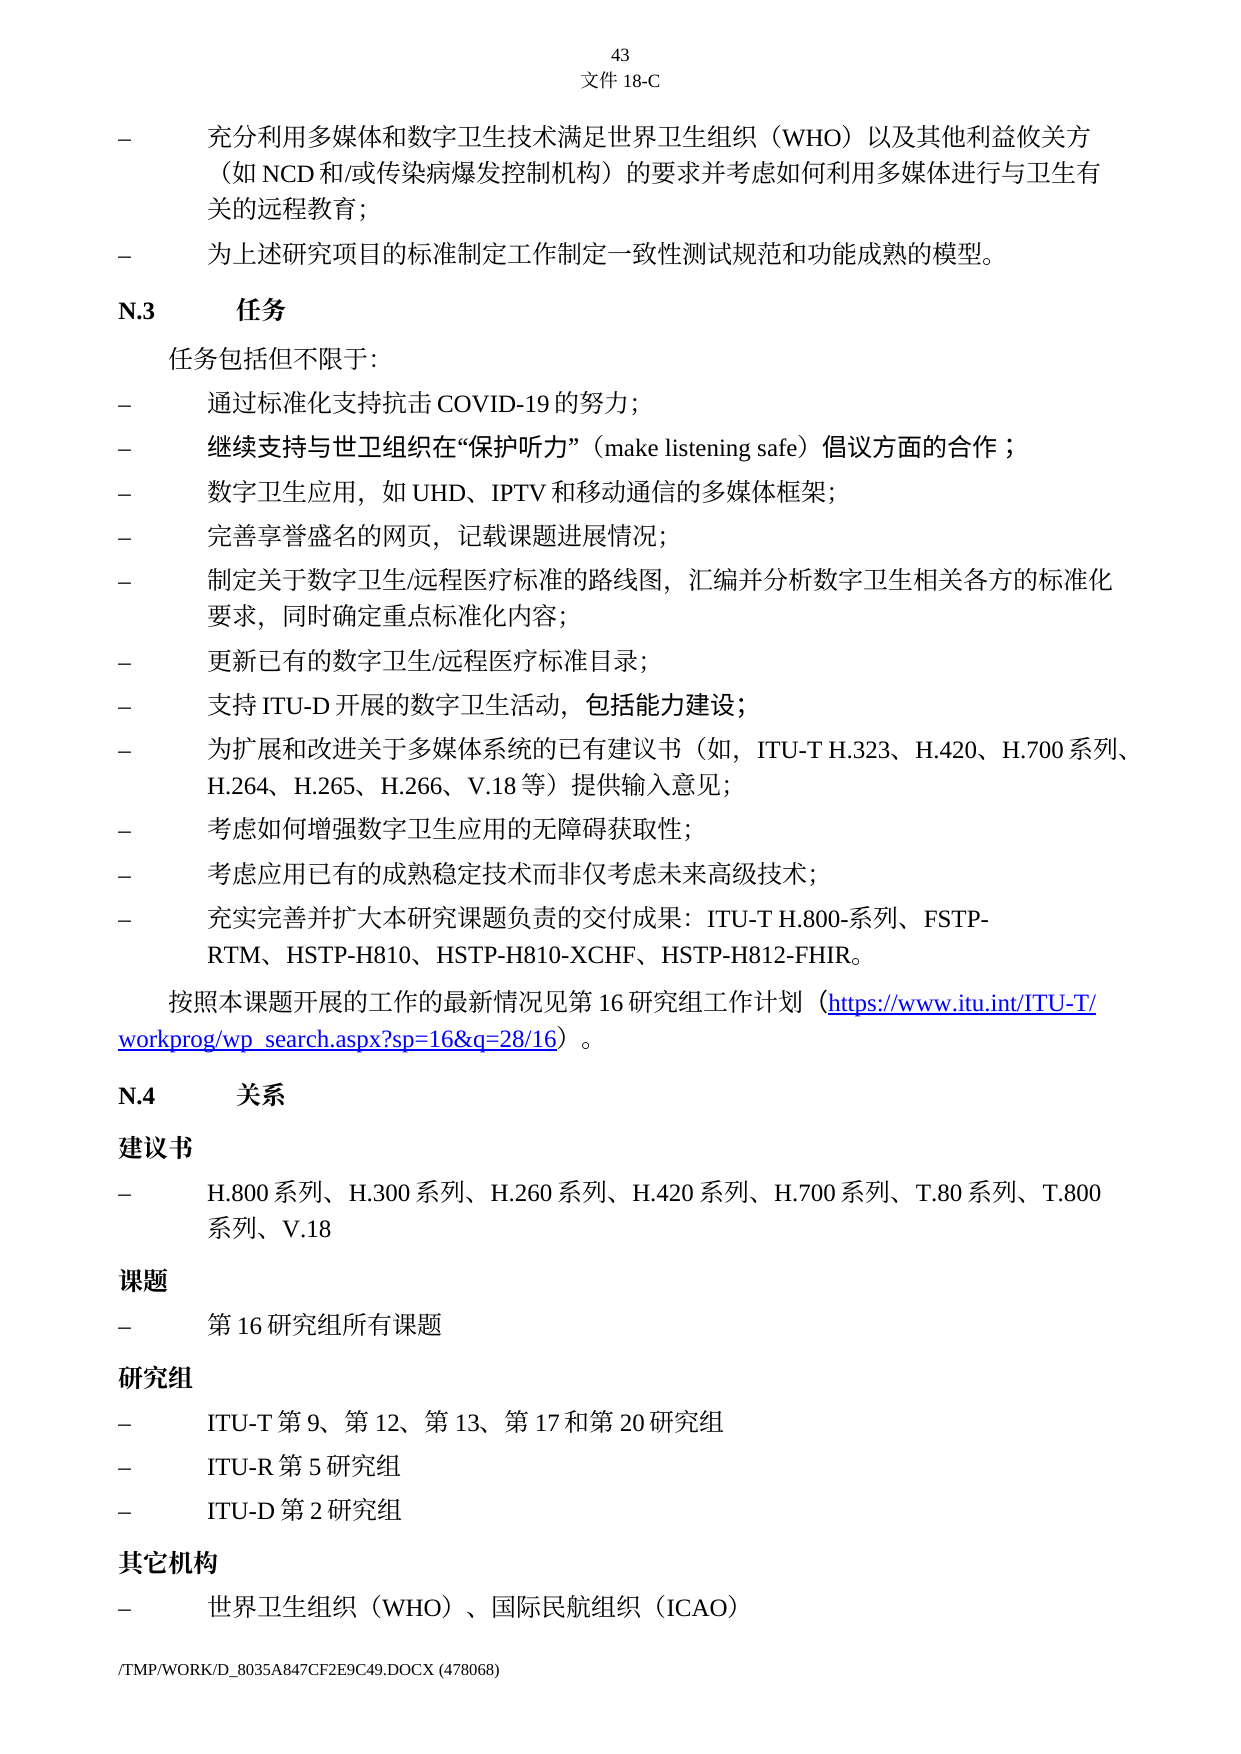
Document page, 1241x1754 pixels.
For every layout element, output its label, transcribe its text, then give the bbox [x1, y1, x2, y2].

subtitle N.3 任务 [118, 291, 1122, 327]
subtitle 课题 [118, 1261, 1122, 1297]
text – ITU-T第9、第12、第13、第17和第20研究组 [118, 1402, 1122, 1438]
text – 为扩展和改进关于多媒体系统的已有建议书（如，ITU-T H.323、H.420、H.700系列、H.264、H.265、H.266、V.18等）提供输入意见； [118, 730, 1122, 802]
text – 考虑如何增强数字卫生应用的无障碍获取性； [118, 810, 1122, 846]
text – H.800系列、H.300系列、H.260系列、H.420系列、H.700系列、T.80系列、T.800系列、V.18 [118, 1173, 1122, 1245]
text – ITU-R第5研究组 [118, 1447, 1122, 1483]
text 按照本课题开展的工作的最新情况见第16研究组工作计划（https://www.itu.int/ITU-T/workprog/wp_search.aspx?sp=16&q=28/16）。 [118, 983, 1122, 1055]
subtitle 建议书 [118, 1128, 1122, 1164]
text – 充实完善并扩大本研究课题负责的交付成果：ITU-T H.800-系列、FSTP-RTM、HSTP-H810、HSTP-H810-XCHF、HSTP-H812-FHIR。 [118, 899, 1122, 971]
text – 完善享誉盛名的网页，记载课题进展情况； [118, 517, 1122, 553]
text 任务包括但不限于： [118, 339, 1122, 375]
text – 考虑应用已有的成熟稳定技术而非仅考虑未来高级技术； [118, 854, 1122, 890]
text – 制定关于数字卫生/远程医疗标准的路线图，汇编并分析数字卫生相关各方的标准化要求，同时确定重点标准化内容； [118, 561, 1122, 633]
text – 继续支持与世卫组织在“保护听力”（make listening safe）倡议方面的合作； [118, 428, 1122, 464]
text – 世界卫生组织（WHO）、国际民航组织（ICAO） [118, 1588, 1122, 1624]
text – ITU-D第2研究组 [118, 1491, 1122, 1527]
text – 充分利用多媒体和数字卫生技术满足世界卫生组织（WHO）以及其他利益攸关方（如NCD和/或传染病爆发控制机构）的要求并考虑如何利用多媒体进行与卫生有关的远程教育； [118, 118, 1122, 226]
subtitle 研究组 [118, 1358, 1122, 1394]
text – 第16研究组所有课题 [118, 1306, 1122, 1342]
text – 通过标准化支持抗击COVID-19的努力； [118, 384, 1122, 420]
subtitle N.4 关系 [118, 1076, 1122, 1112]
subtitle 其它机构 [118, 1544, 1122, 1579]
text – 支持ITU-D开展的数字卫生活动，包括能力建设； [118, 685, 1122, 722]
text – 更新已有的数字卫生/远程医疗标准目录； [118, 641, 1122, 677]
text – 数字卫生应用，如UHD、IPTV和移动通信的多媒体框架； [118, 472, 1122, 508]
text – 为上述研究项目的标准制定工作制定一致性测试规范和功能成熟的模型。 [118, 234, 1122, 270]
